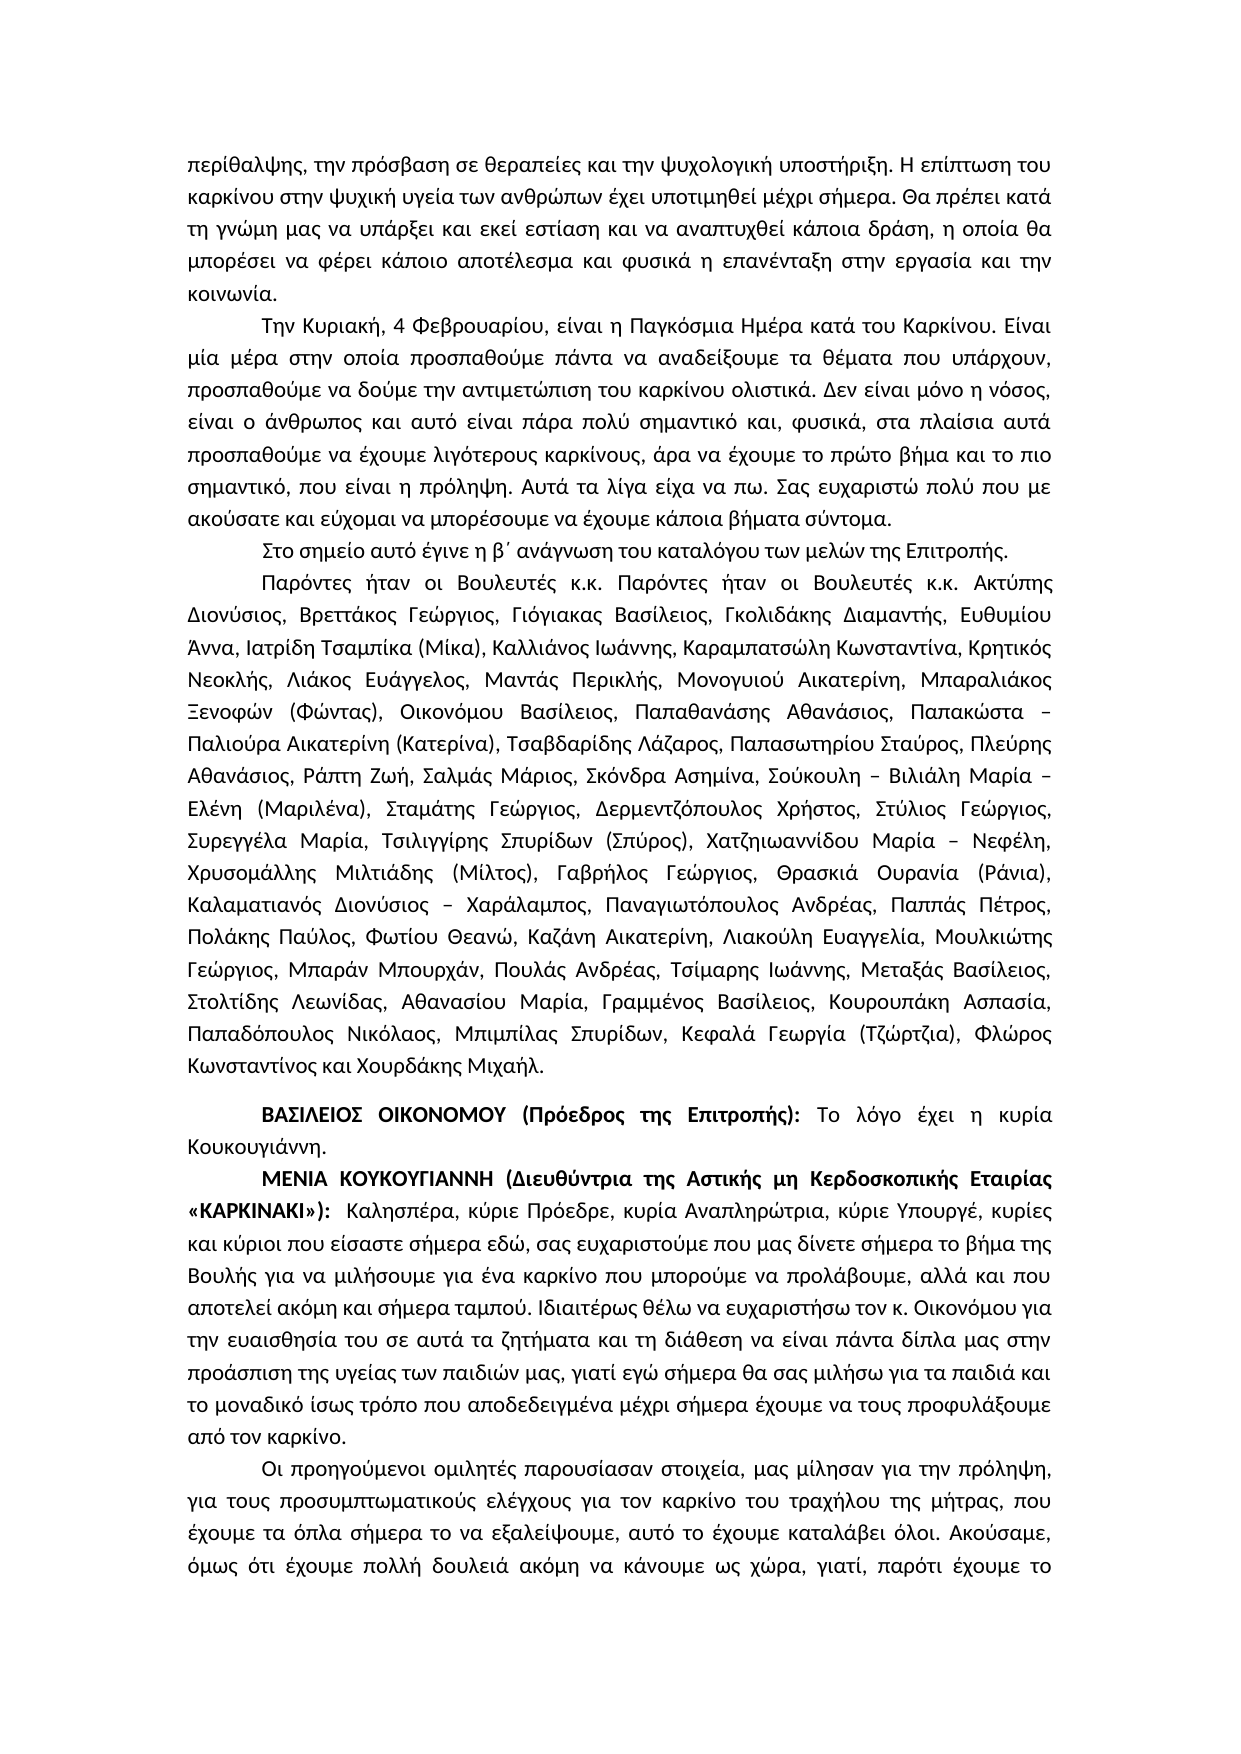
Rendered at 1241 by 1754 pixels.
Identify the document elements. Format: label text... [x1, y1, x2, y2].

text ΒΑΣΙΛΕΙΟΣ ΟΙΚΟΝΟΜΟΥ (Πρόεδρος της Επιτροπής): Το λόγο έχει η κυρία Κουκουγιάννη. [187, 1100, 1053, 1160]
text Την Κυριακή, 4 Φεβρουαρίου, είναι η Παγκόσμια Ημέρα κατά του Καρκίνου. Είναι μία μέρα στην οποία προσπαθούμε πάντα να αναδείξουμε τα θέματα που υπάρχουν, προσπαθούμε να δούμε την αντιμετώπιση του καρκίνου ολιστικά. Δεν είναι μόνο η νόσος, είναι ο άνθρωπος και αυτό είναι πάρα πολύ σημαντικό και, φυσικά, στα πλαίσια αυτά προσπαθούμε να έχουμε λιγότερους καρκίνους, άρα να έχουμε το πρώτο βήμα και το πιο σημαντικό, που είναι η πρόληψη. Αυτά τα λίγα είχα να πω. Σας ευχαριστώ πολύ που με ακούσατε και εύχομαι να μπορέσουμε να έχουμε κάποια βήματα σύντομα. [187, 311, 1053, 532]
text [187, 1454, 1053, 1579]
text Στο σημείο αυτό έγινε η β΄ ανάγνωση του καταλόγου των μελών της Επιτροπής. [187, 536, 1053, 564]
text Παρόντες ήταν οι Βουλευτές κ.κ. Παρόντες ήταν οι Βουλευτές κ.κ. Ακτύπης Διονύσιος, Βρεττάκος Γεώργιος, Γιόγιακας Βασίλειος, Γκολιδάκης Διαμαντής, Ευθυμίου Άννα, Ιατρίδη Τσαμπίκα (Μίκα), Καλλιάνος Ιωάννης, Καραμπατσώλη Κωνσταντίνα, Κρητικός Νεοκλής, Λιάκος Ευάγγελος, Μαντάς Περικλής, Μονογυιού Αικατερίνη, Μπαραλιάκος Ξενοφών (Φώντας), Οικονόμου Βασίλειος, Παπαθανάσης Αθανάσιος, Παπακώστα – Παλιούρα Αικατερίνη (Κατερίνα), Τσαβδαρίδης Λάζαρος, Παπασωτηρίου Σταύρος, Πλεύρης Αθανάσιος, Ράπτη Ζωή, Σαλμάς Μάριος, Σκόνδρα Ασημίνα, Σούκουλη – Βιλιάλη Μαρία – Ελένη (Μαριλένα), Σταμάτης Γεώργιος, Δερμεντζόπουλος Χρήστος, Στύλιος Γεώργιος, Συρεγγέλα Μαρία, Τσιλιγγίρης Σπυρίδων (Σπύρος), Χατζηιωαννίδου Μαρία – Νεφέλη, Χρυσομάλλης Μιλτιάδης (Μίλτος), Γαβρήλος Γεώργιος, Θρασκιά Ουρανία (Ράνια), Καλαματιανός Διονύσιος – Χαράλαμπος, Παναγιωτόπουλος Ανδρέας, Παππάς Πέτρος, Πολάκης Παύλος, Φωτίου Θεανώ, Καζάνη Αικατερίνη, Λιακούλη Ευαγγελία, Μουλκιώτης Γεώργιος, Μπαράν Μπουρχάν, Πουλάς Ανδρέας, Τσίμαρης Ιωάννης, Μεταξάς Βασίλειος, Στολτίδης Λεωνίδας, Αθανασίου Μαρία, Γραμμένος Βασίλειος, Κουρουπάκη Ασπασία, Παπαδόπουλος Νικόλαος, Μπιμπίλας Σπυρίδων, Κεφαλά Γεωργία (Τζώρτζια), Φλώρος Κωνσταντίνος και Χουρδάκης Μιχαήλ. [187, 568, 1053, 1079]
text ΜΕΝΙΑ ΚΟΥΚΟΥΓΙΑΝΝΗ (Διευθύντρια της Αστικής μη Κερδοσκοπικής Εταιρίας «ΚΑΡΚΙΝΑΚΙ»): Καλησπέρα, κύριε Πρόεδρε, κυρία Αναπληρώτρια, κύριε Υπουργέ, κυρίες και κύριοι που είσαστε σήμερα εδώ, σας ευχαριστούμε που μας δίνετε σήμερα το βήμα της Βουλής για να μιλήσουμε για ένα καρκίνο που μπορούμε να προλάβουμε, αλλά και που αποτελεί ακόμη και σήμερα ταμπού. Ιδιαιτέρως θέλω να ευχαριστήσω τον κ. Οικονόμου για την ευαισθησία του σε αυτά τα ζητήματα και τη διάθεση να είναι πάντα δίπλα μας στην προάσπιση της υγείας των παιδιών μας, γιατί εγώ σήμερα θα σας μιλήσω για τα παιδιά και το μοναδικό ίσως τρόπο που αποδεδειγμένα μέχρι σήμερα έχουμε να τους προφυλάξουμε από τον καρκίνο. [187, 1164, 1053, 1450]
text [187, 150, 1053, 307]
